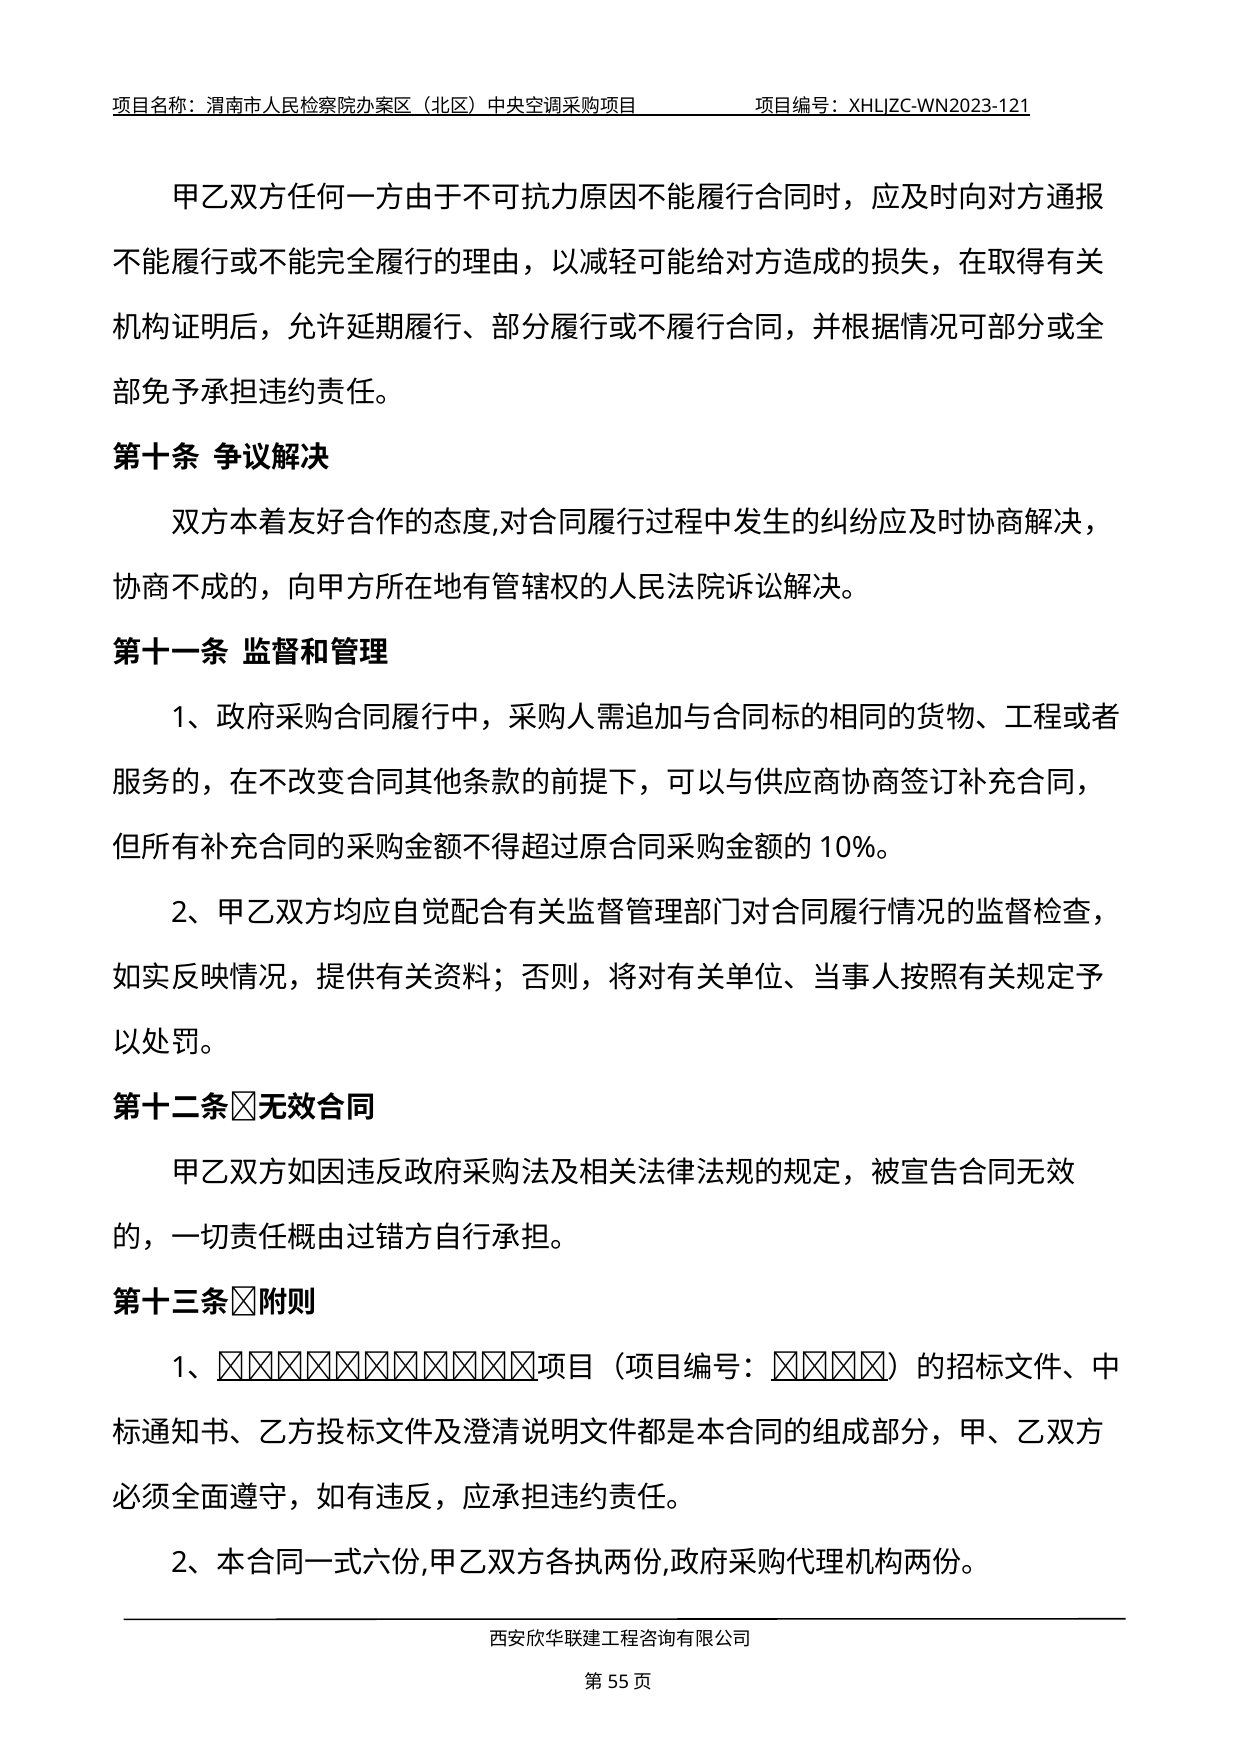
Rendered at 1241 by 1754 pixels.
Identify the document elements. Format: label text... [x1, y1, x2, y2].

text 1、政府采购合同履行中，采购人需追加与合同标的相同的货物、工程或者服务的，在不改变合同其他条款的前提下，可以与供应商协商签订补充合同，但所有补充合同的采购金额不得超过原合同采购金额的10%。 [112, 682, 1128, 877]
text 第十二条无效合同 [112, 1072, 1128, 1137]
text 1、项目（项目编号：）的招标文件、中标通知书、乙方投标文件及澄清说明文件都是本合同的组成部分，甲、乙双方必须全面遵守，如有违反，应承担违约责任。 [112, 1332, 1128, 1527]
text 第十三条附则 [112, 1267, 1128, 1332]
text 2、甲乙双方均应自觉配合有关监督管理部门对合同履行情况的监督检查，如实反映情况，提供有关资料；否则，将对有关单位、当事人按照有关规定予以处罚。 [112, 877, 1128, 1072]
text 第十条 争议解决 [112, 422, 1128, 487]
text 2、本合同一式六份,甲乙双方各执两份,政府采购代理机构两份。 [112, 1527, 1128, 1592]
text 甲乙双方如因违反政府采购法及相关法律法规的规定，被宣告合同无效的，一切责任概由过错方自行承担。 [112, 1137, 1128, 1267]
text 双方本着友好合作的态度,对合同履行过程中发生的纠纷应及时协商解决，协商不成的，向甲方所在地有管辖权的人民法院诉讼解决。 [112, 487, 1128, 617]
text 第十一条 监督和管理 [112, 617, 1128, 682]
text 甲乙双方任何一方由于不可抗力原因不能履行合同时，应及时向对方通报不能履行或不能完全履行的理由，以减轻可能给对方造成的损失，在取得有关机构证明后，允许延期履行、部分履行或不履行合同，并根据情况可部分或全部免予承担违约责任。 [112, 162, 1128, 422]
